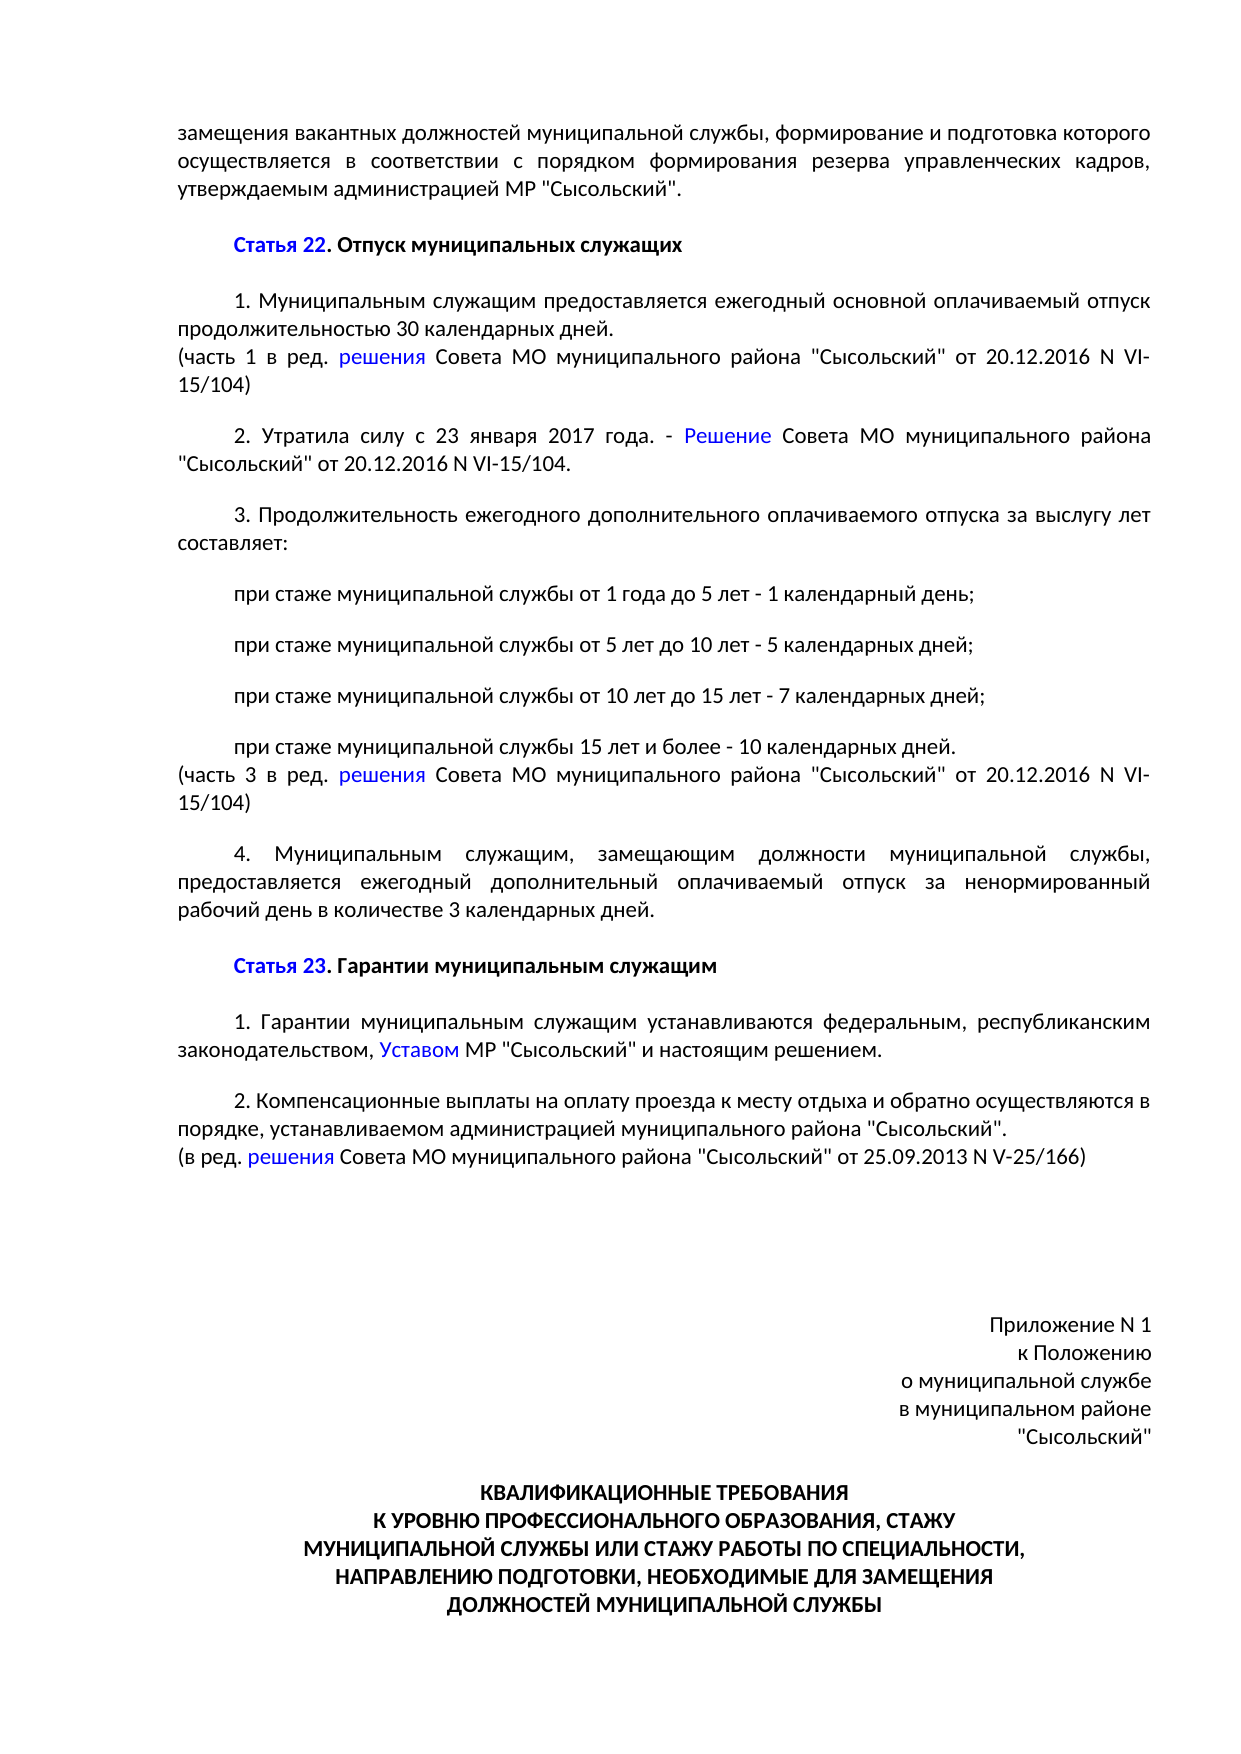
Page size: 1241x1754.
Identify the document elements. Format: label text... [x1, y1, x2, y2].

text в муниципальном районе [177, 1394, 1152, 1422]
text 4. Муниципальным служащим, замещающим должности муниципальной службы, предоставляется ежегодный дополнительный оплачиваемый отпуск за ненормированный рабочий день в количестве 3 календарных дней. [177, 839, 1152, 923]
text при стаже муниципальной службы от 5 лет до 10 лет - 5 календарных дней; [177, 630, 1152, 658]
title Статья 22. Отпуск муниципальных служащих [177, 230, 1152, 258]
title К УРОВНЮ ПРОФЕССИОНАЛЬНОГО ОБРАЗОВАНИЯ, СТАЖУ [177, 1506, 1152, 1534]
text при стаже муниципальной службы от 1 года до 5 лет - 1 календарный день; [177, 579, 1152, 607]
text при стаже муниципальной службы 15 лет и более - 10 календарных дней. [177, 732, 1152, 760]
text (часть 1 в ред. решения Совета МО муниципального района "Сысольский" от 20.12.2016 N VI-15/104) [177, 342, 1152, 398]
title КВАЛИФИКАЦИОННЫЕ ТРЕБОВАНИЯ [177, 1478, 1152, 1506]
text при стаже муниципальной службы от 10 лет до 15 лет - 7 календарных дней; [177, 681, 1152, 709]
text 2. Компенсационные выплаты на оплату проезда к месту отдыха и обратно осуществляются в порядке, устанавливаемом администрацией муниципального района "Сысольский". [177, 1086, 1152, 1142]
title НАПРАВЛЕНИЮ ПОДГОТОВКИ, НЕОБХОДИМЫЕ ДЛЯ ЗАМЕЩЕНИЯ [177, 1562, 1152, 1590]
text (в ред. решения Совета МО муниципального района "Сысольский" от 25.09.2013 N V-25/166) [177, 1142, 1152, 1170]
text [177, 118, 1152, 202]
text Приложение N 1 [177, 1310, 1152, 1338]
text 1. Гарантии муниципальным служащим устанавливаются федеральным, республиканским законодательством, Уставом МР "Сысольский" и настоящим решением. [177, 1007, 1152, 1063]
text 2. Утратила силу с 23 января 2017 года. - Решение Совета МО муниципального района "Сысольский" от 20.12.2016 N VI-15/104. [177, 421, 1152, 477]
text (часть 3 в ред. решения Совета МО муниципального района "Сысольский" от 20.12.2016 N VI-15/104) [177, 760, 1152, 816]
title МУНИЦИПАЛЬНОЙ СЛУЖБЫ ИЛИ СТАЖУ РАБОТЫ ПО СПЕЦИАЛЬНОСТИ, [177, 1534, 1152, 1562]
text "Сысольский" [177, 1422, 1152, 1450]
title Статья 23. Гарантии муниципальным служащим [177, 951, 1152, 979]
text к Положению [177, 1338, 1152, 1366]
text 1. Муниципальным служащим предоставляется ежегодный основной оплачиваемый отпуск продолжительностью 30 календарных дней. [177, 286, 1152, 342]
title ДОЛЖНОСТЕЙ МУНИЦИПАЛЬНОЙ СЛУЖБЫ [177, 1590, 1152, 1618]
text 3. Продолжительность ежегодного дополнительного оплачиваемого отпуска за выслугу лет составляет: [177, 500, 1152, 556]
text о муниципальной службе [177, 1366, 1152, 1394]
